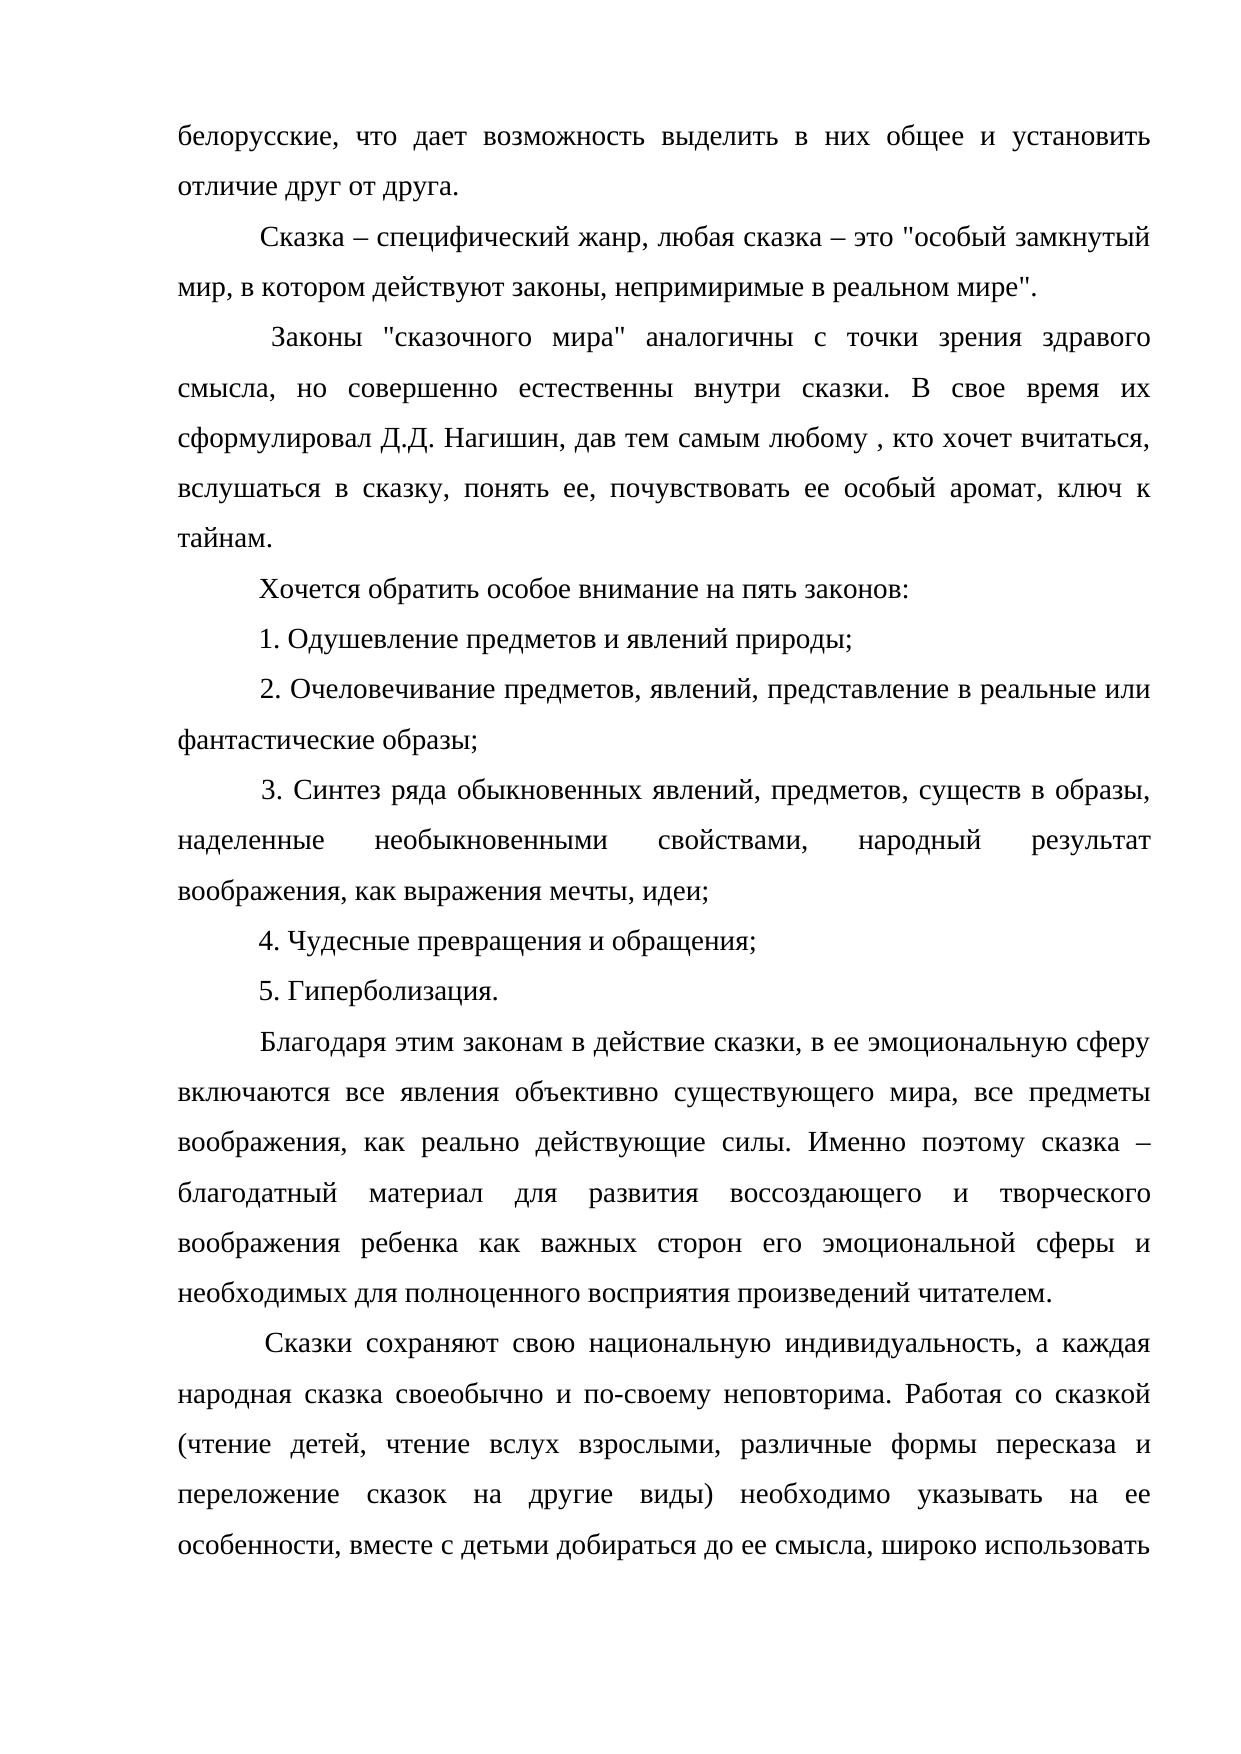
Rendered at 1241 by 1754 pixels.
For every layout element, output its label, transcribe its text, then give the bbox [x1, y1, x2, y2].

text 4. Чудесные превращения и обращения; [177, 923, 1152, 957]
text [177, 118, 1152, 202]
text 1. Одушевление предметов и явлений природы; [177, 621, 1152, 655]
text Сказка – специфический жанр, любая сказка – это "особый замкнутый мир, в котором действуют законы, непримиримые в реальном мире". [177, 219, 1152, 303]
text 5. Гиперболизация. [177, 973, 1152, 1007]
text 3. Синтез ряда обыкновенных явлений, предметов, существ в образы, наделенные необыкновенными свойствами, народный результат воображения, как выражения мечты, идеи; [177, 772, 1152, 906]
text Благодаря этим законам в действие сказки, в ее эмоциональную сферу включаются все явления объективно существующего мира, все предметы воображения, как реально действующие силы. Именно поэтому сказка – благодатный материал для развития воссоздающего и творческого воображения ребенка как важных сторон его эмоциональной сферы и необходимых для полноценного восприятия произведений читателем. [177, 1024, 1152, 1309]
text 2. Очеловечивание предметов, явлений, представление в реальные или фантастические образы; [177, 672, 1152, 755]
text Хочется обратить особое внимание на пять законов: [177, 571, 1152, 604]
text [177, 1326, 1152, 1560]
text Законы "сказочного мира" аналогичны с точки зрения здравого смысла, но совершенно естественны внутри сказки. В свое время их сформулировал Д.Д. Нагишин, дав тем самым любому , кто хочет вчитаться, вслушаться в сказку, понять ее, почувствовать ее особый аромат, ключ к тайнам. [177, 319, 1152, 554]
